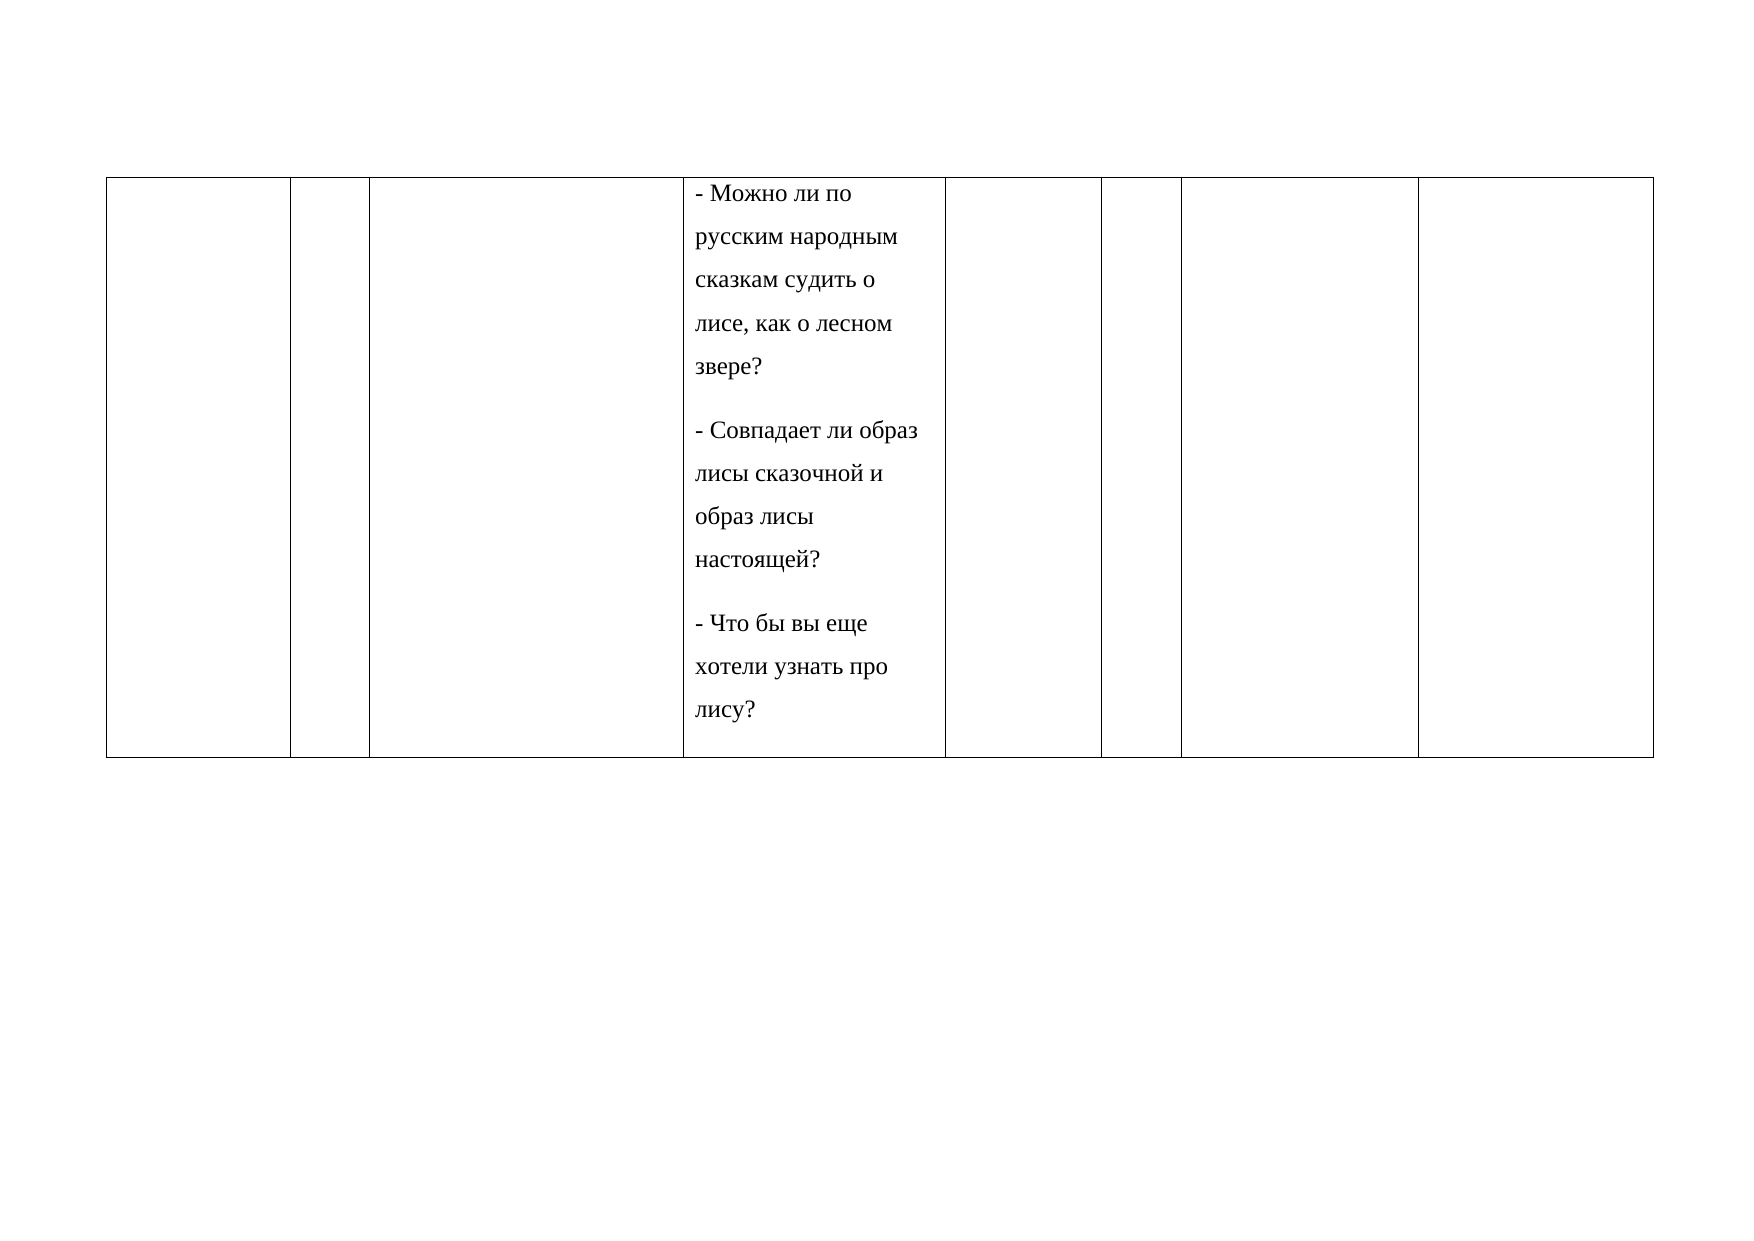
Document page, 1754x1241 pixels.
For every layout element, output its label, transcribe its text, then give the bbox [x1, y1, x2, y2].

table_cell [946, 178, 1101, 757]
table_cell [107, 178, 290, 757]
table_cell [684, 178, 945, 757]
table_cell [370, 178, 683, 757]
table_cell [1182, 178, 1418, 757]
table_cell Ф [1102, 178, 1181, 757]
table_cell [1419, 178, 1653, 757]
table_cell 3 [291, 178, 369, 757]
